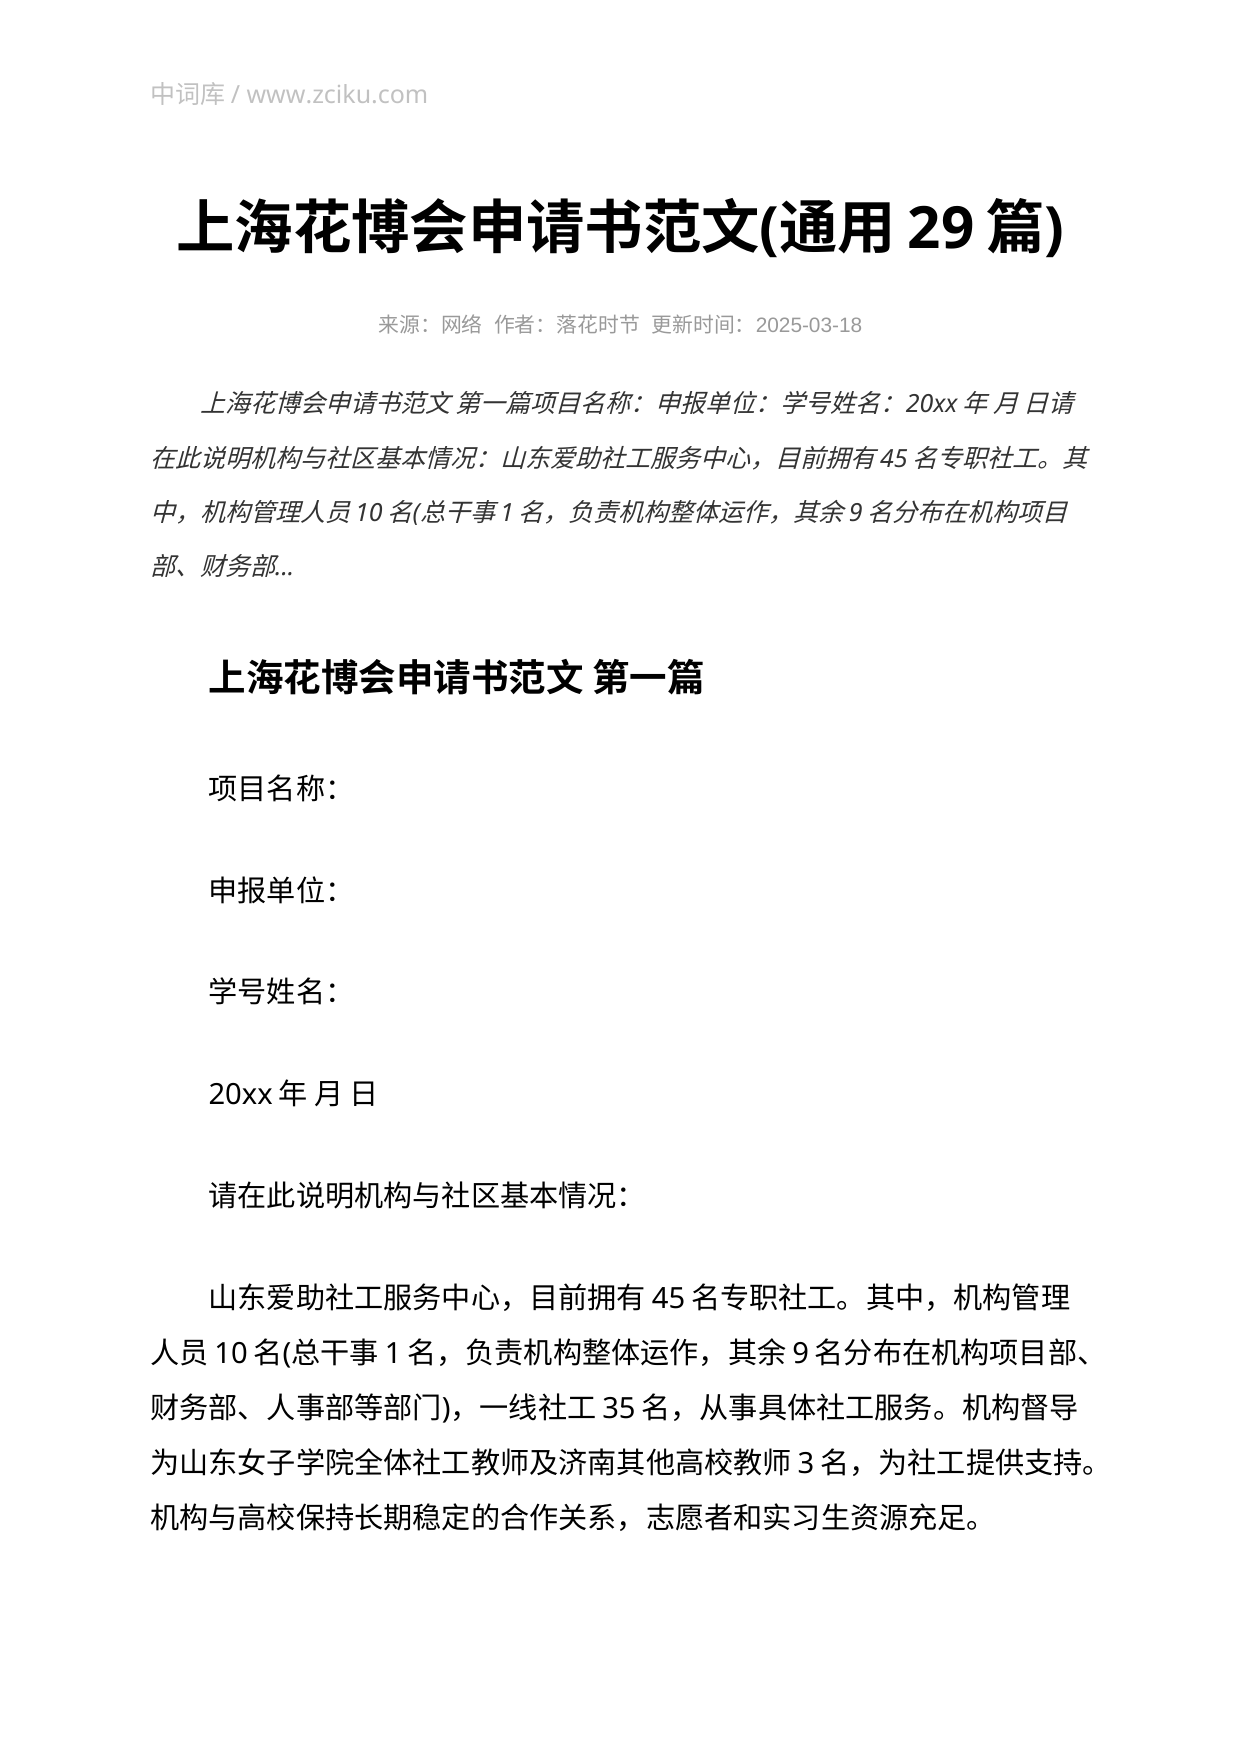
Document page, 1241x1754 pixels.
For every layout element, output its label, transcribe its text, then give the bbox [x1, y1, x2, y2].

text 来源：网络 作者：落花时节 更新时间：2025-03-18 [150, 313, 1090, 337]
text 请在此说明机构与社区基本情况： [150, 1173, 1090, 1215]
text 山东爱助社工服务中心，目前拥有45名专职社工。其中，机构管理人员10名(总干事1名，负责机构整体运作，其余9名分布在机构项目部、财务部、人事部等部门)，一线社工35名，从事具体社工服务。机构督导为山东女子学院全体社工教师及济南其他高校教师3名，为社工提供支持。机构与高校保持长期稳定的合作关系，志愿者和实习生资源充足。 [150, 1274, 1090, 1537]
text 申报单位： [150, 867, 1090, 909]
text 学号姓名： [150, 969, 1090, 1011]
text 上海花博会申请书范文 第一篇 [150, 648, 1090, 702]
text 20xx年 月 日 [150, 1071, 1090, 1113]
subtitle 上海花博会申请书范文(通用29篇) [150, 181, 1090, 266]
text 项目名称： [150, 766, 1090, 808]
text 上海花博会申请书范文 第一篇项目名称：申报单位：学号姓名：20xx年 月 日请在此说明机构与社区基本情况：山东爱助社工服务中心，目前拥有45名专职社工。其中，机构管理人员10名(总干事1名，负责机构整体运作，其余9名分布在机构项目部、财务部... [150, 384, 1090, 583]
